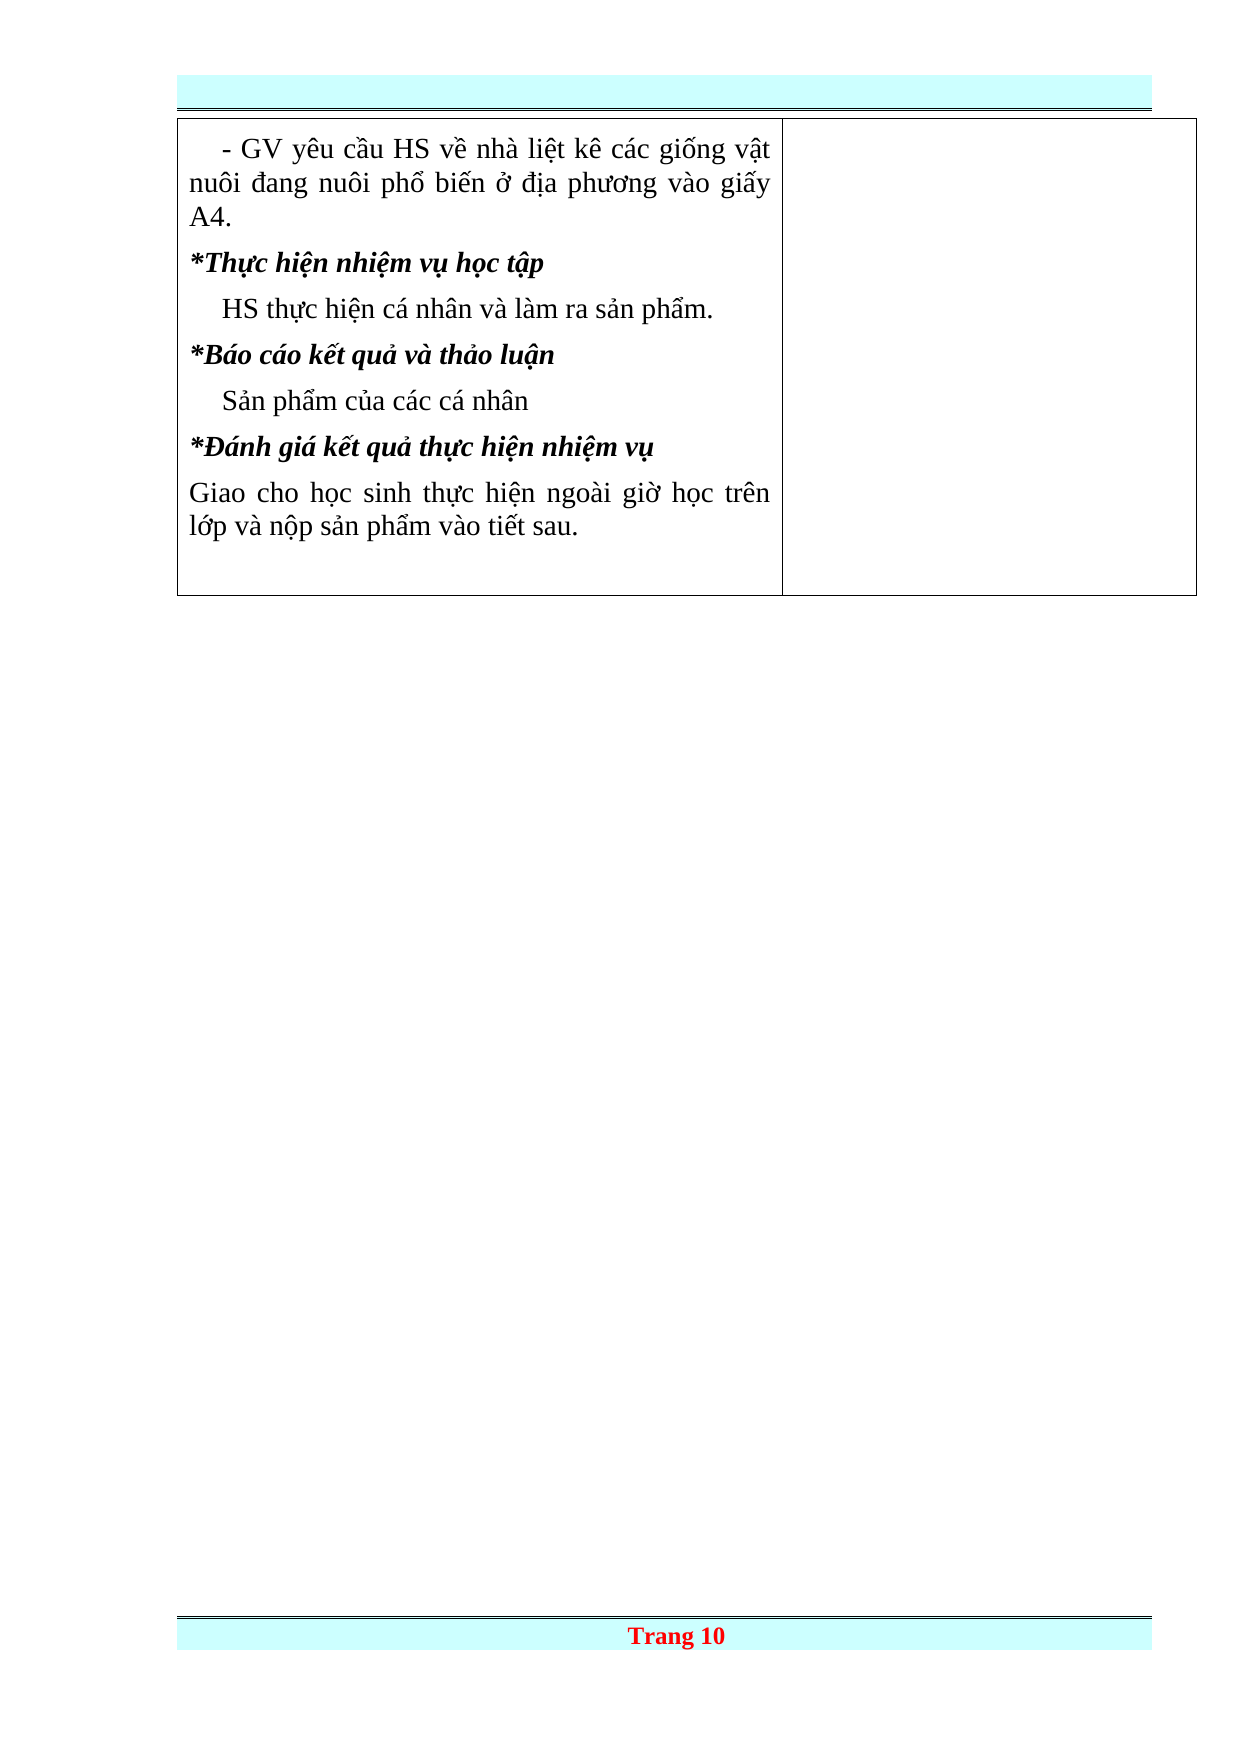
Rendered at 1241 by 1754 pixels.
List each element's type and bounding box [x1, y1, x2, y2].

table_cell [178, 119, 782, 595]
table_cell [783, 119, 1196, 595]
